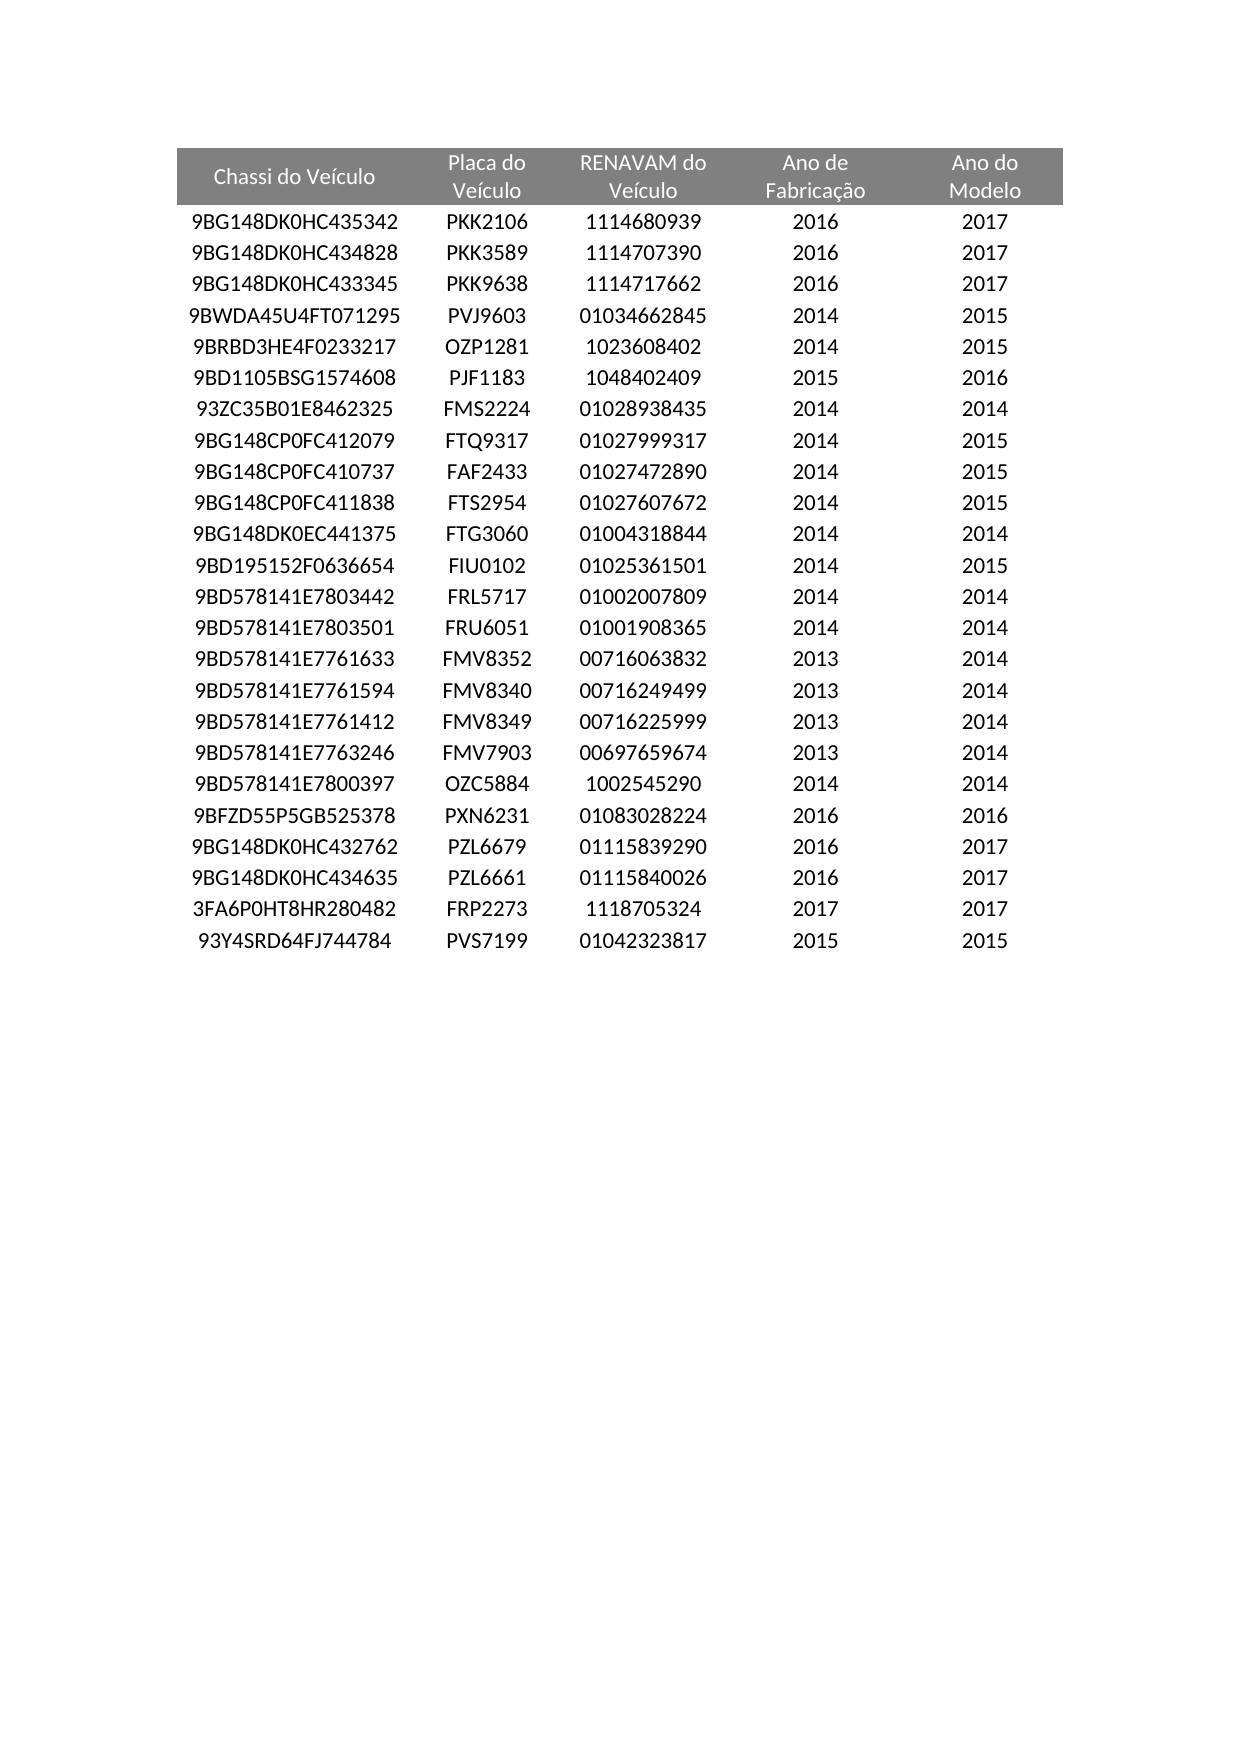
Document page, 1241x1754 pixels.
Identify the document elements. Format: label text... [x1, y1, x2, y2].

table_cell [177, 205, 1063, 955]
table_header Placa do Veículo [412, 148, 562, 205]
table_header Ano do Modelo [907, 148, 1063, 205]
table_header RENAVAM do Veículo [562, 148, 724, 205]
table_header Ano de Fabricação [724, 148, 907, 205]
table_header Chassi do Veículo [177, 148, 412, 205]
